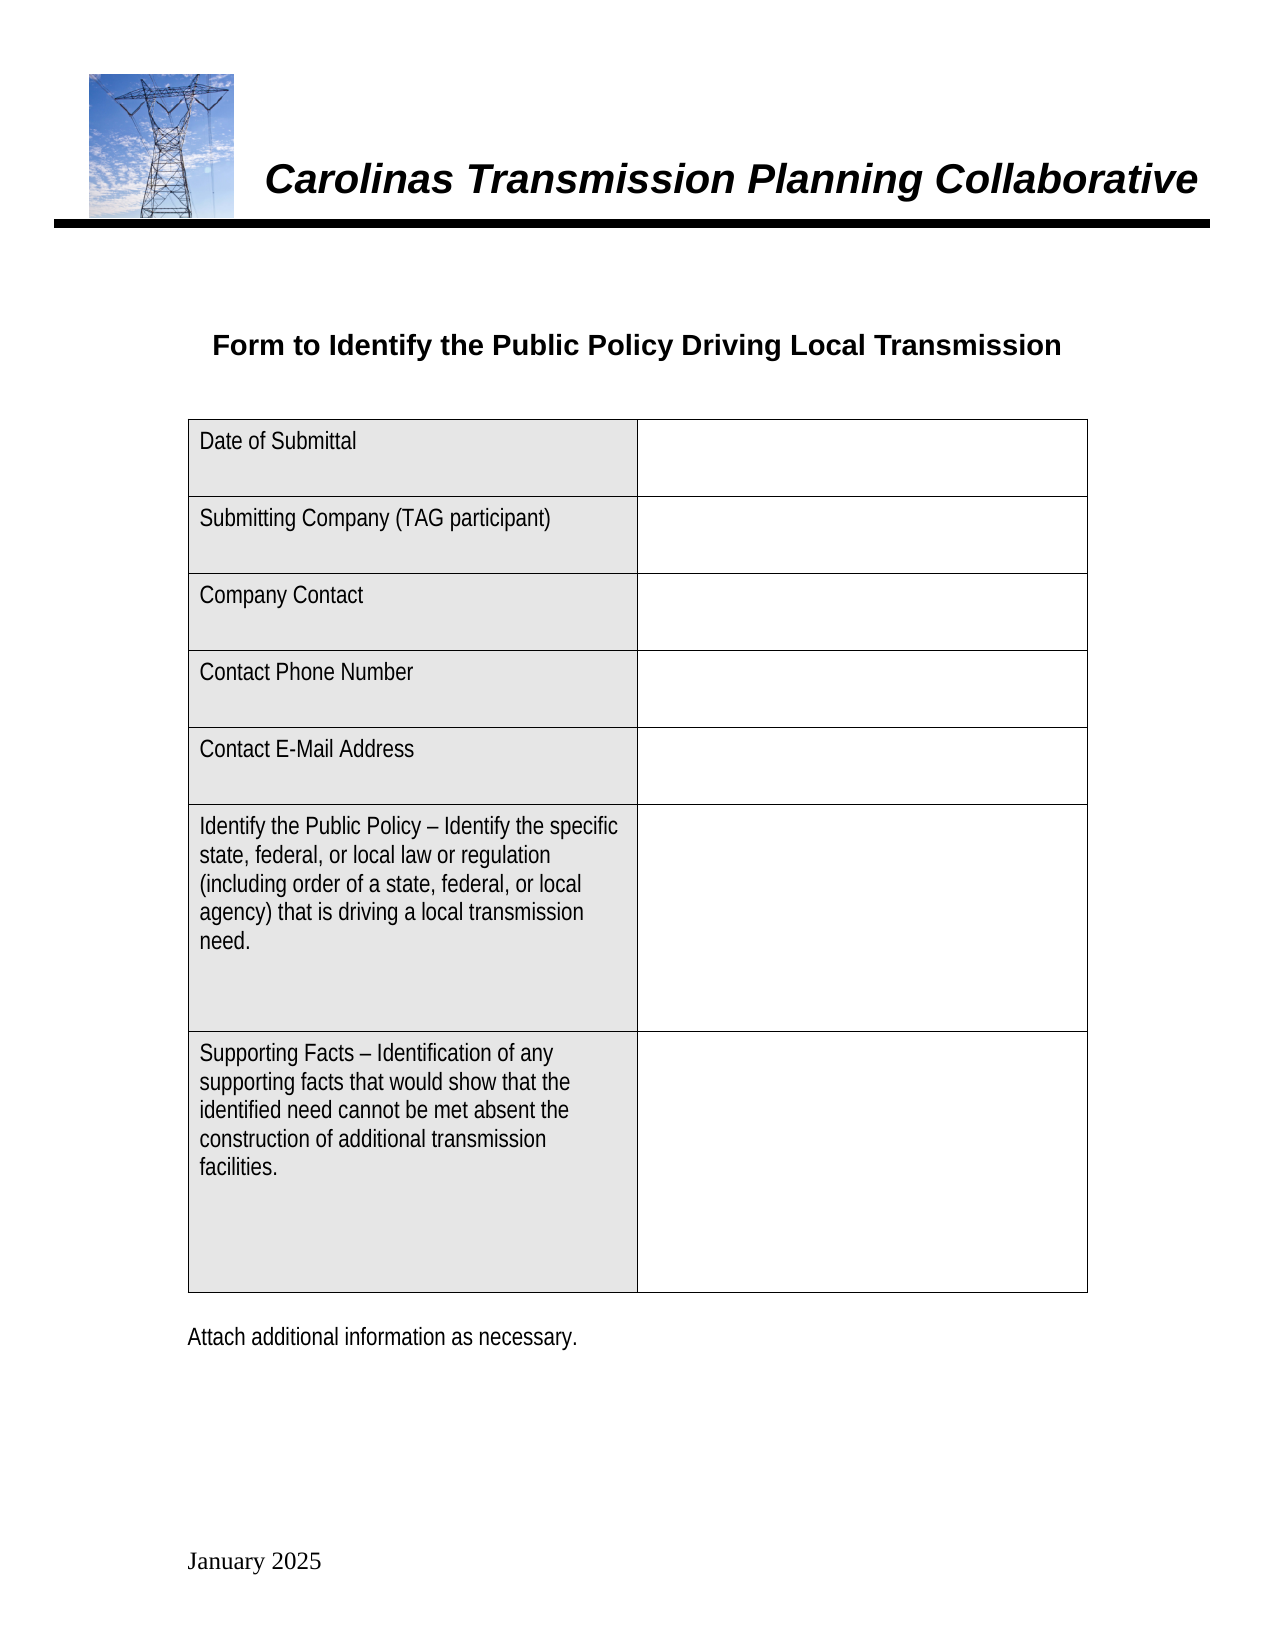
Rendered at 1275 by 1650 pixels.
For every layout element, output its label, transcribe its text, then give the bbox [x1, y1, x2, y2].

table_cell Supporting Facts – Identification of any supporting facts that would show that the identified need cannot be met absent the construction of additional transmission facilities. [189, 1032, 637, 1292]
table_cell Submitting Company (TAG participant) [189, 497, 637, 573]
table_header Date of Submittal [189, 420, 637, 496]
table_cell [638, 497, 1087, 573]
table_cell Identify the Public Policy – Identify the specific state, federal, or local law or regulation (including order of a state, federal, or local agency) that is driving a local transmission need. [189, 805, 637, 1031]
table_header [638, 420, 1087, 496]
subtitle Form to Identify the Public Policy Driving Local Transmission [187, 327, 1087, 361]
text Attach additional information as necessary. [187, 1322, 1087, 1350]
table_cell [638, 805, 1087, 1031]
table_cell [638, 574, 1087, 650]
table_cell [638, 728, 1087, 804]
table_cell Company Contact [189, 574, 637, 650]
table_cell Contact Phone Number [189, 651, 637, 727]
table_cell Contact E-Mail Address [189, 728, 637, 804]
table_cell [638, 651, 1087, 727]
table_cell [638, 1032, 1087, 1292]
